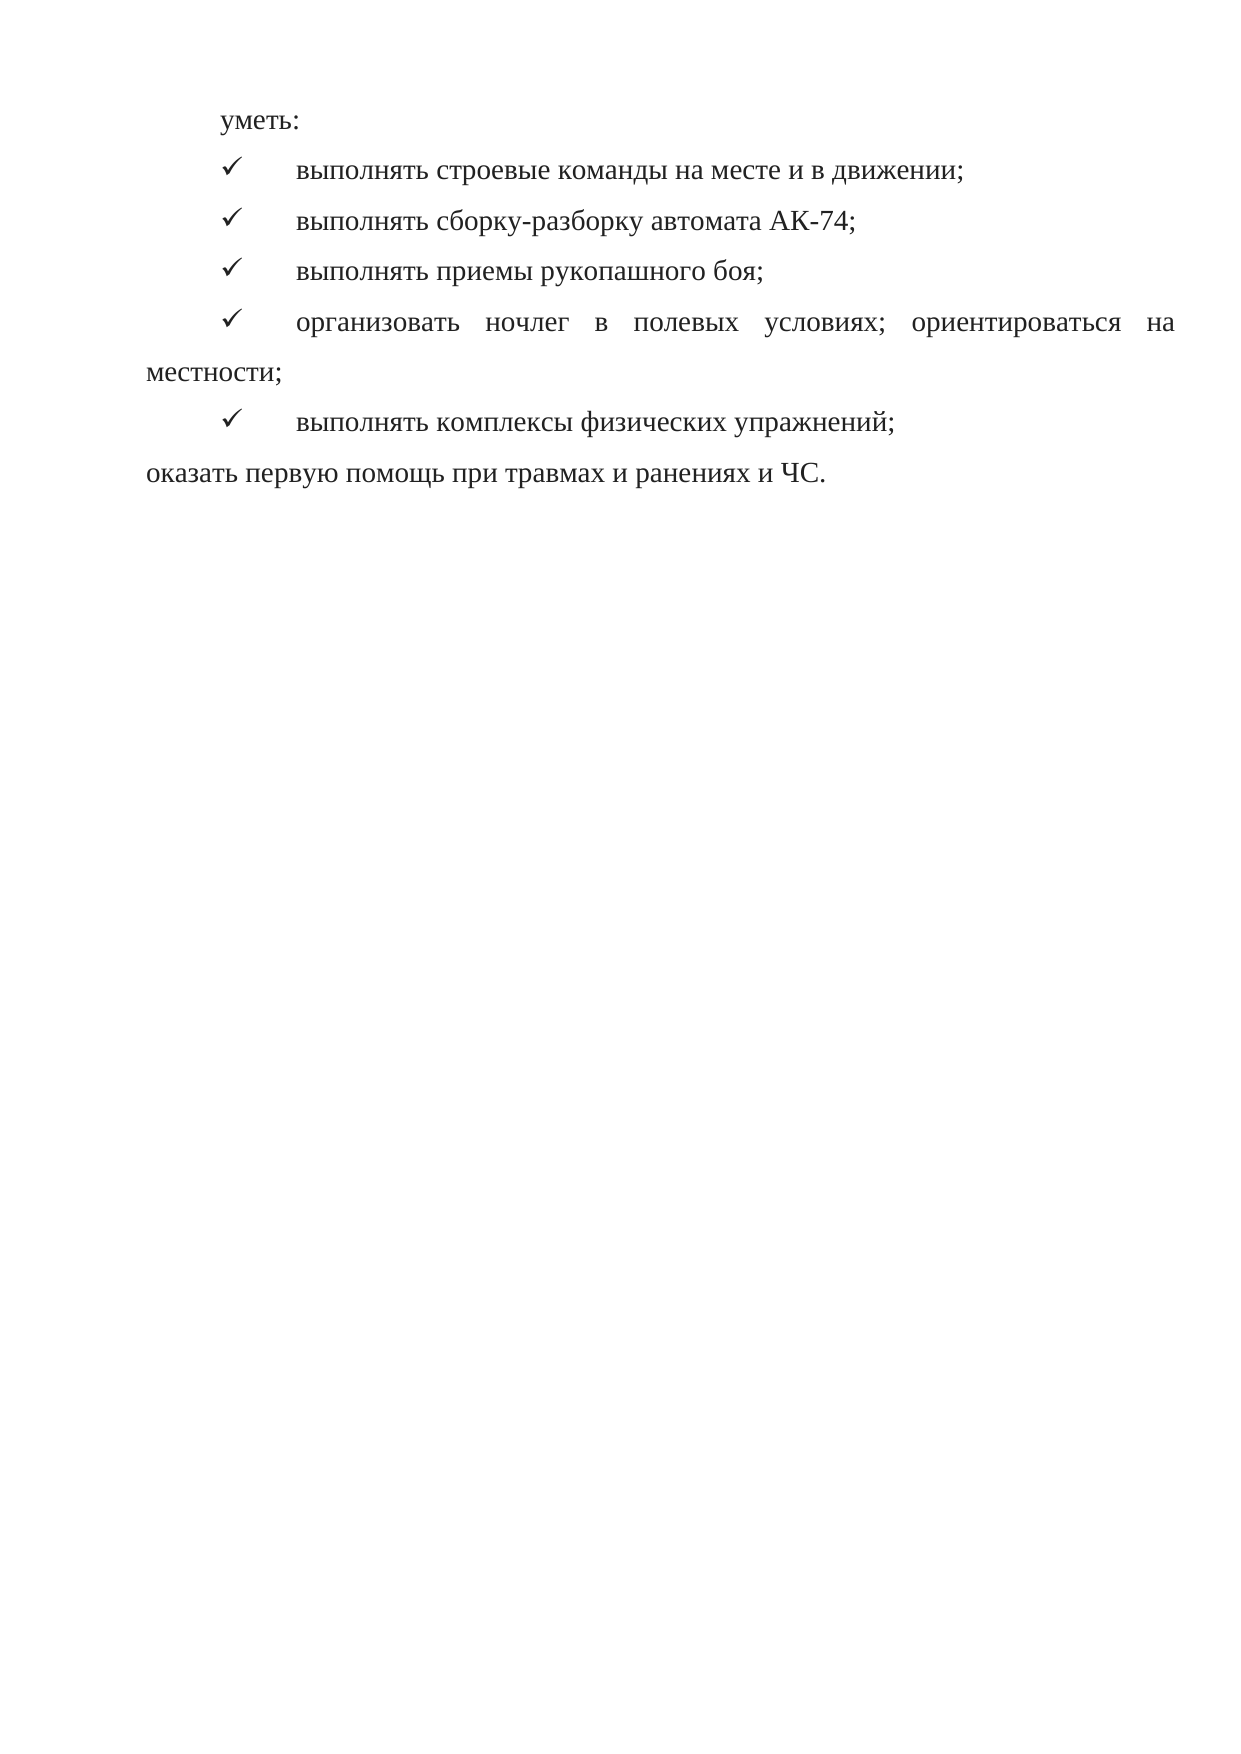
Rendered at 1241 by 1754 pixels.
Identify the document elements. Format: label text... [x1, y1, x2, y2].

list выполнять строевые команды на месте и в движении; [146, 152, 1176, 186]
list выполнять сборку-разборку автомата АК-74; [146, 203, 1176, 236]
list организовать ночлег в полевых условиях; ориентироваться на местности; [146, 304, 1176, 388]
list уметь: [146, 102, 1176, 136]
list выполнять приемы рукопашного боя; [146, 253, 1176, 287]
list выполнять комплексы физических упражнений; [146, 404, 1176, 438]
text оказать первую помощь при травмах и ранениях и ЧС. [146, 455, 1176, 488]
